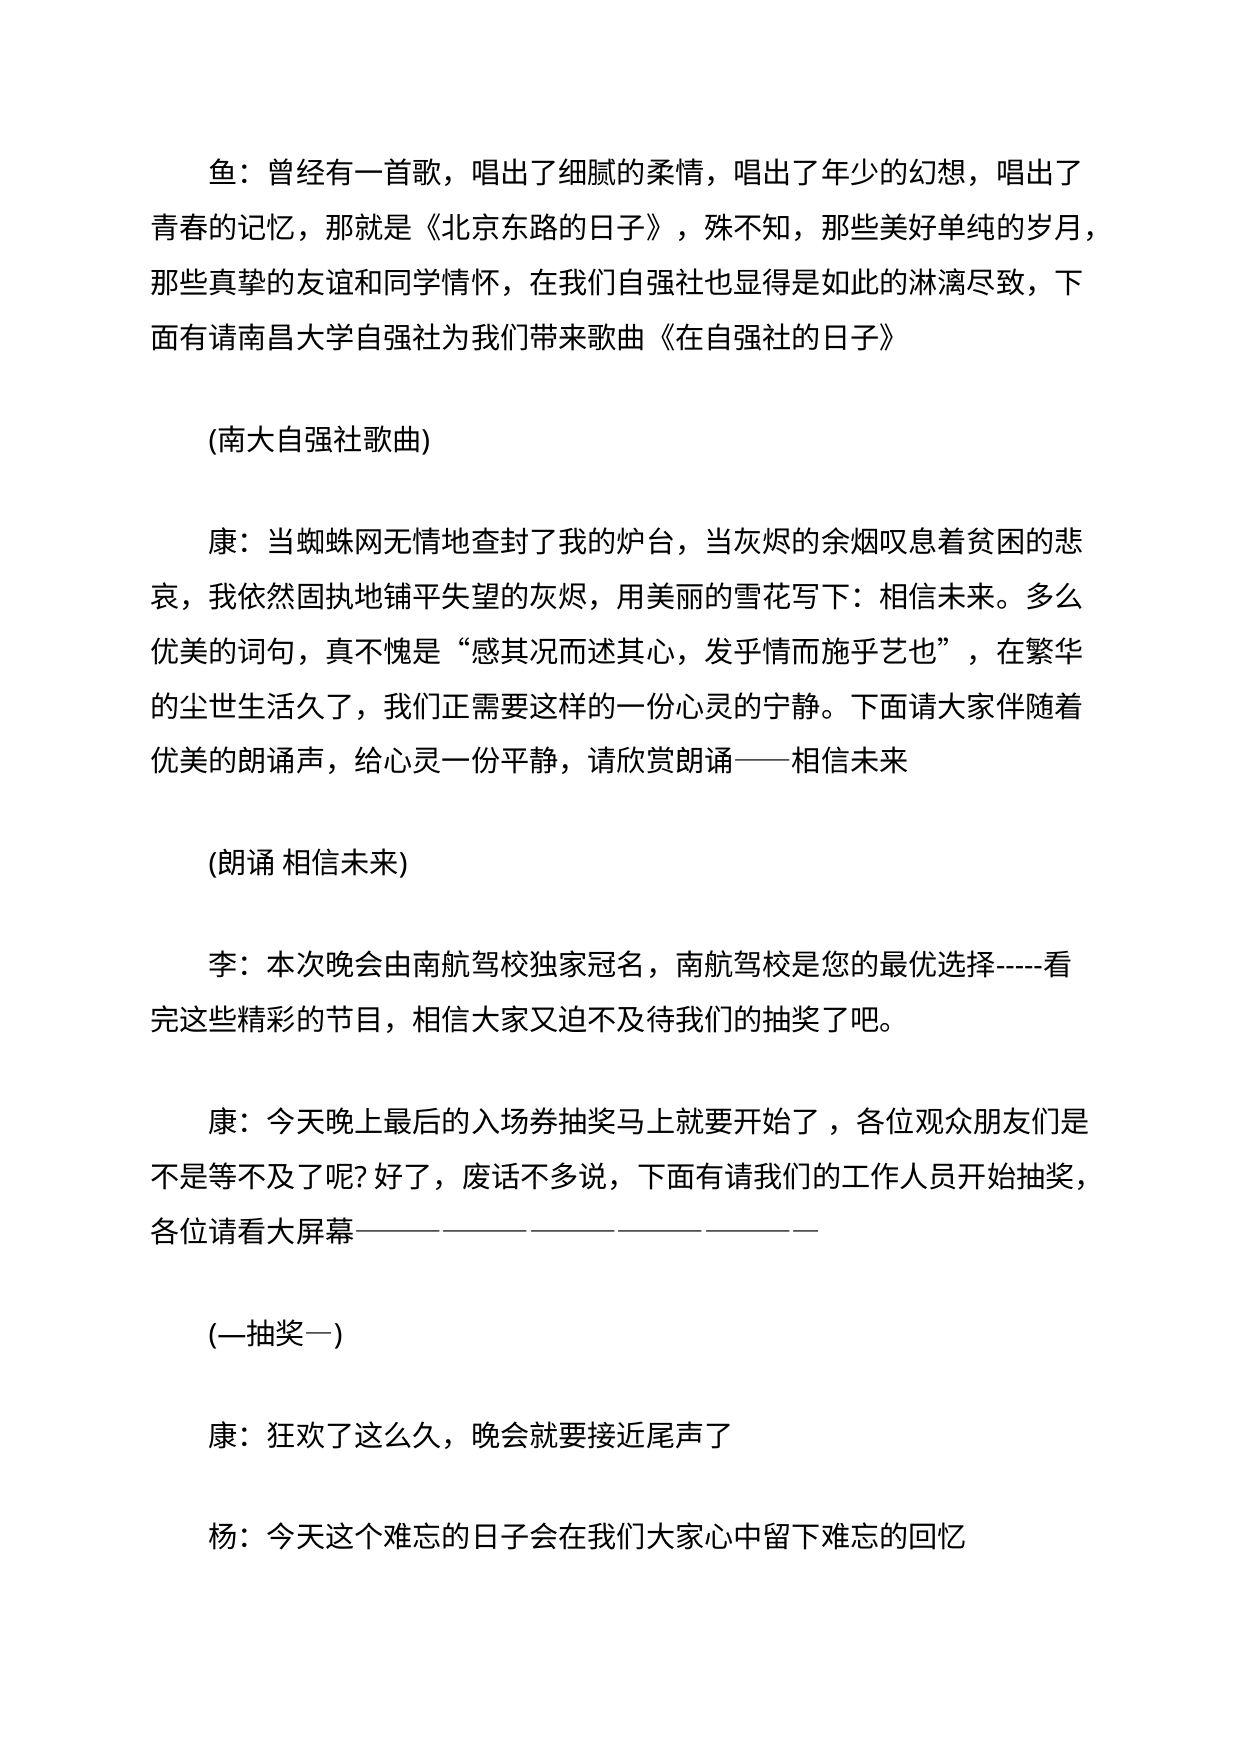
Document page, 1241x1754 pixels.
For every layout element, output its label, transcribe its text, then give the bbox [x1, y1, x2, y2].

text (—抽奖—) [150, 1310, 1090, 1353]
text 康：今天晚上最后的入场券抽奖马上就要开始了 ，各位观众朋友们是不是等不及了呢? 好了，废话不多说，下面有请我们的工作人员开始抽奖，各位请看大屏幕———————————————— [150, 1098, 1090, 1251]
text (朗诵 相信未来) [150, 840, 1090, 882]
text 康：狂欢了这么久，晚会就要接近尾声了 [150, 1412, 1090, 1454]
text 康：当蜘蛛网无情地查封了我的炉台，当灰烬的余烟叹息着贫困的悲哀，我依然固执地铺平失望的灰烬，用美丽的雪花写下：相信未来。多么优美的词句，真不愧是“感其况而述其心，发乎情而施乎艺也”，在繁华的尘世生活久了，我们正需要这样的一份心灵的宁静。下面请大家伴随着优美的朗诵声，给心灵一份平静，请欣赏朗诵——相信未来 [150, 518, 1090, 780]
text 杨：今天这个难忘的日子会在我们大家心中留下难忘的回忆 [150, 1514, 1090, 1556]
text (南大自强社歌曲) [150, 416, 1090, 459]
text 鱼：曾经有一首歌，唱出了细腻的柔情，唱出了年少的幻想，唱出了青春的记忆，那就是《北京东路的日子》，殊不知，那些美好单纯的岁月，那些真挚的友谊和同学情怀，在我们自强社也显得是如此的淋漓尽致，下面有请南昌大学自强社为我们带来歌曲《在自强社的日子》 [150, 150, 1090, 357]
text 李：本次晚会由南航驾校独家冠名，南航驾校是您的最优选择-----看完这些精彩的节目，相信大家又迫不及待我们的抽奖了吧。 [150, 942, 1090, 1039]
